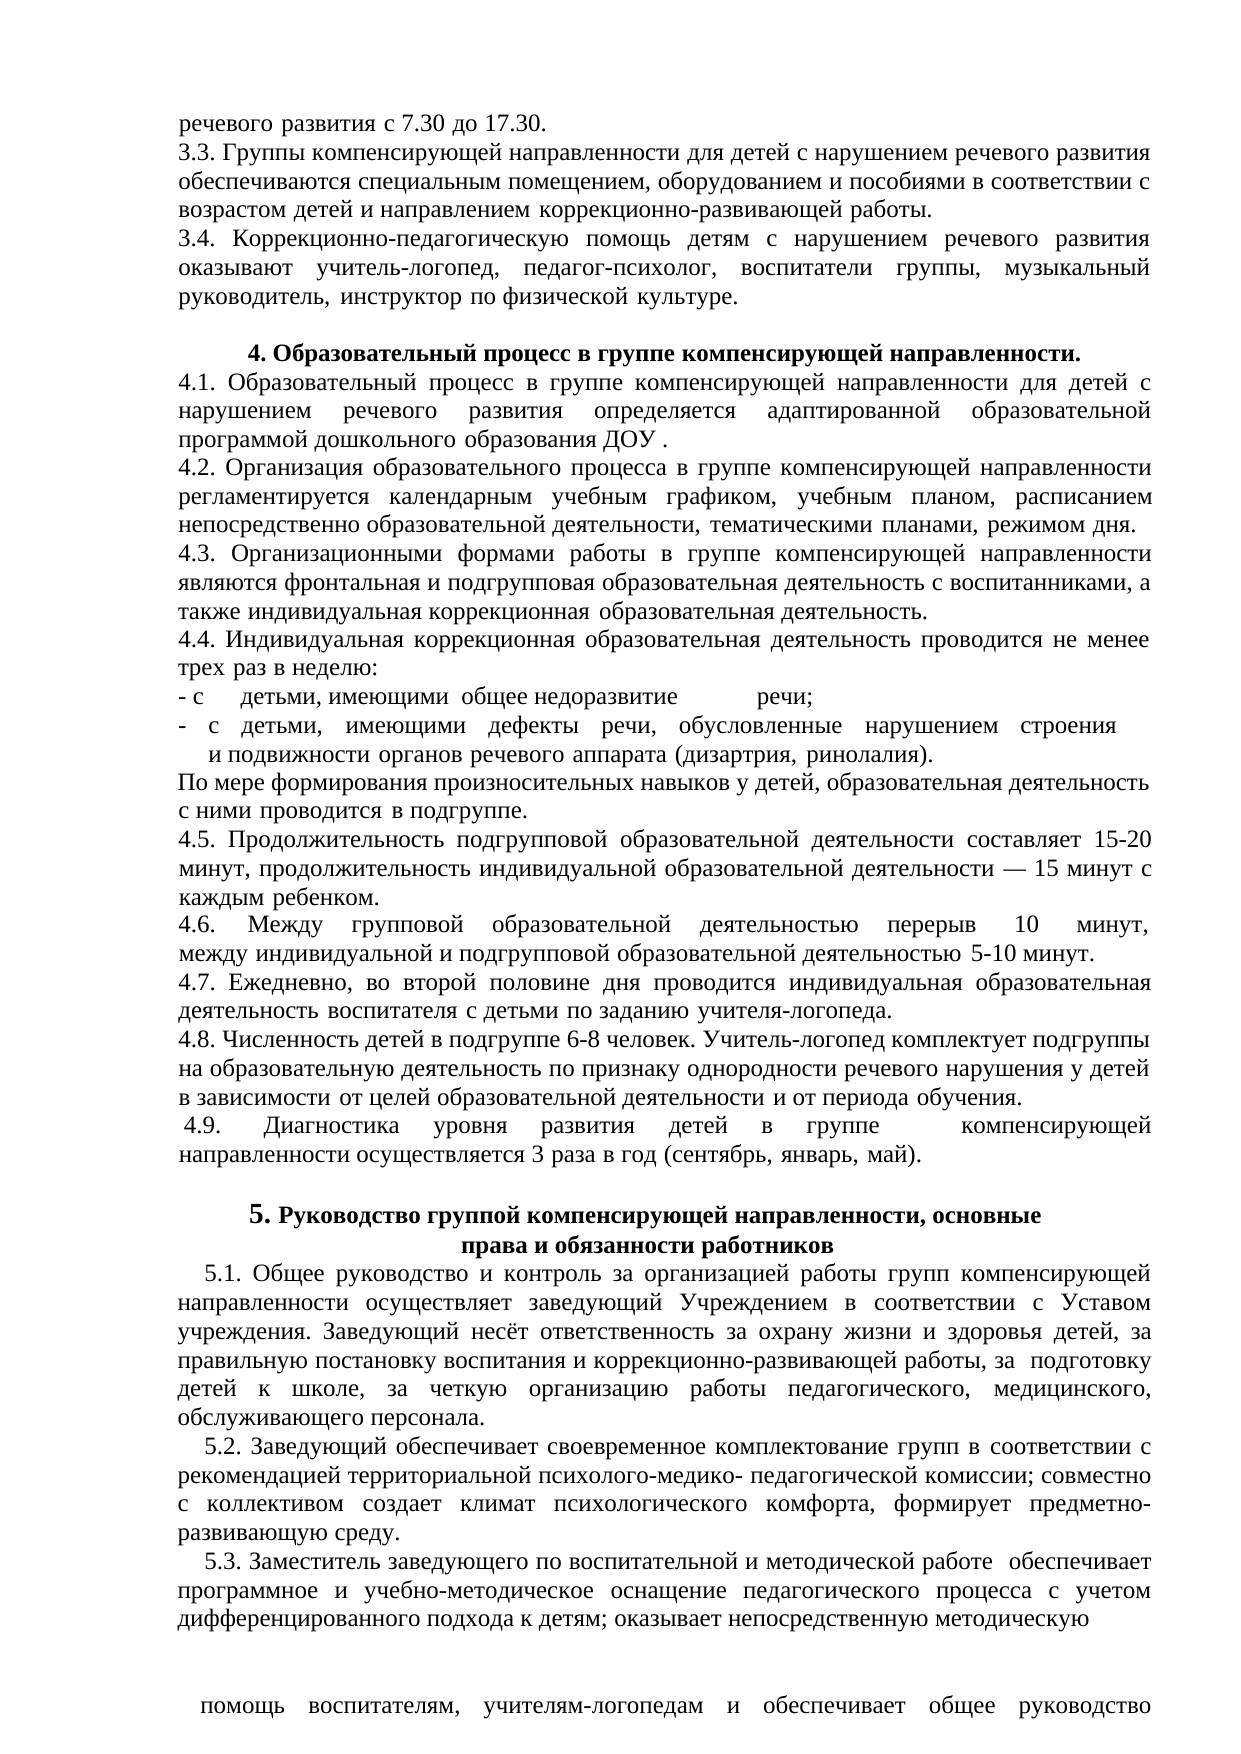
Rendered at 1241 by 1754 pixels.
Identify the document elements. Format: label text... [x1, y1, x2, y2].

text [177, 1690, 1151, 1718]
list Индивидуальная коррекционная образовательная деятельность проводится не менее трех раз в неделю: [178, 625, 1151, 681]
text По мере формирования произносительных навыков у детей, образовательная деятельность с ними проводится в подгруппе. [177, 768, 1151, 824]
list Диагностика уровня развития детей в группе компенсирующей направленности осуществляется 3 раза в год (сентябрь, январь, май). [178, 1111, 1152, 1168]
list 5.2. Заведующий обеспечивает своевременное комплектование групп в соответствии с рекомендацией территориальной психолого-медико- педагогической комиссии; совместно с коллективом создает климат психологического комфорта, формирует предметно-развивающую среду. [177, 1431, 1151, 1546]
list Руководство группой компенсирующей направленности, основные [177, 1196, 1117, 1230]
text права и обязанности работников [177, 1230, 1117, 1258]
list Организационными формами работы в группе компенсирующей направленности являются фронтальная и подгрупповая образовательная деятельность с воспитанниками, а также индивидуальная коррекционная образовательная деятельность. [178, 538, 1152, 624]
list с детьми, имеющими общее недоразвитие речи; [178, 682, 1163, 710]
list 5.3. Заместитель заведующего по воспитательной и методической работе обеспечивает программное и учебно-методическое оснащение педагогического процесса с учетом дифференцированного подхода к детям; оказывает непосредственную методическую [177, 1546, 1151, 1632]
list Между групповой образовательной деятельностью перерыв 10 минут, между индивидуальной и подгрупповой образовательной деятельностью 5-10 минут. [178, 910, 1150, 967]
list Группы компенсирующей направленности для детей с нарушением речевого развития обеспечиваются специальным помещением, оборудованием и пособиями в соответствии с возрастом детей и направлением коррекционно-развивающей работы. [178, 137, 1152, 223]
list 5.1. Общее руководство и контроль за организацией работы групп компенсирующей направленности осуществляет заведующий Учреждением в соответствии с Уставом учреждения. Заведующий несёт ответственность за охрану жизни и здоровья детей, за правильную постановку воспитания и коррекционно-развивающей работы, за подготовку детей к школе, за четкую организацию работы педагогического, медицинского, обслуживающего персонала. [177, 1258, 1151, 1431]
list Ежедневно, во второй половине дня проводится индивидуальная образовательная деятельность воспитателя с детьми по заданию учителя-логопеда. [178, 968, 1152, 1024]
list Численность детей в подгруппе 6-8 человек. Учитель-логопед комплектует подгруппы на образовательную деятельность по признаку однородности речевого нарушения у детей в зависимости от целей образовательной деятельности и от периода обучения. [178, 1024, 1151, 1111]
list Организация образовательного процесса в группе компенсирующей направленности регламентируется календарным учебным графиком, учебным планом, расписанием непосредственно образовательной деятельности, тематическими планами, режимом дня. [178, 453, 1152, 538]
list Продолжительность подгрупповой образовательной деятельности составляет 15-20 минут, продолжительность индивидуальной образовательной деятельности — 15 минут с каждым ребенком. [178, 824, 1152, 910]
list с детьми, имеющими дефекты речи, обусловленные нарушением строения и подвижности органов речевого аппарата (дизартрия, ринолалия). [178, 710, 1152, 768]
list Образовательный процесс в группе компенсирующей направленности для детей с нарушением речевого развития определяется адаптированной образовательной программой дошкольного образования ДОУ . [178, 367, 1152, 453]
subtitle Образовательный процесс в группе компенсирующей направленности. [248, 338, 1163, 367]
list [178, 108, 1149, 137]
list Коррекционно-педагогическую помощь детям с нарушением речевого развития оказывают учитель-логопед, педагог-психолог, воспитатели группы, музыкальный руководитель, инструктор по физической культуре. [178, 223, 1150, 309]
